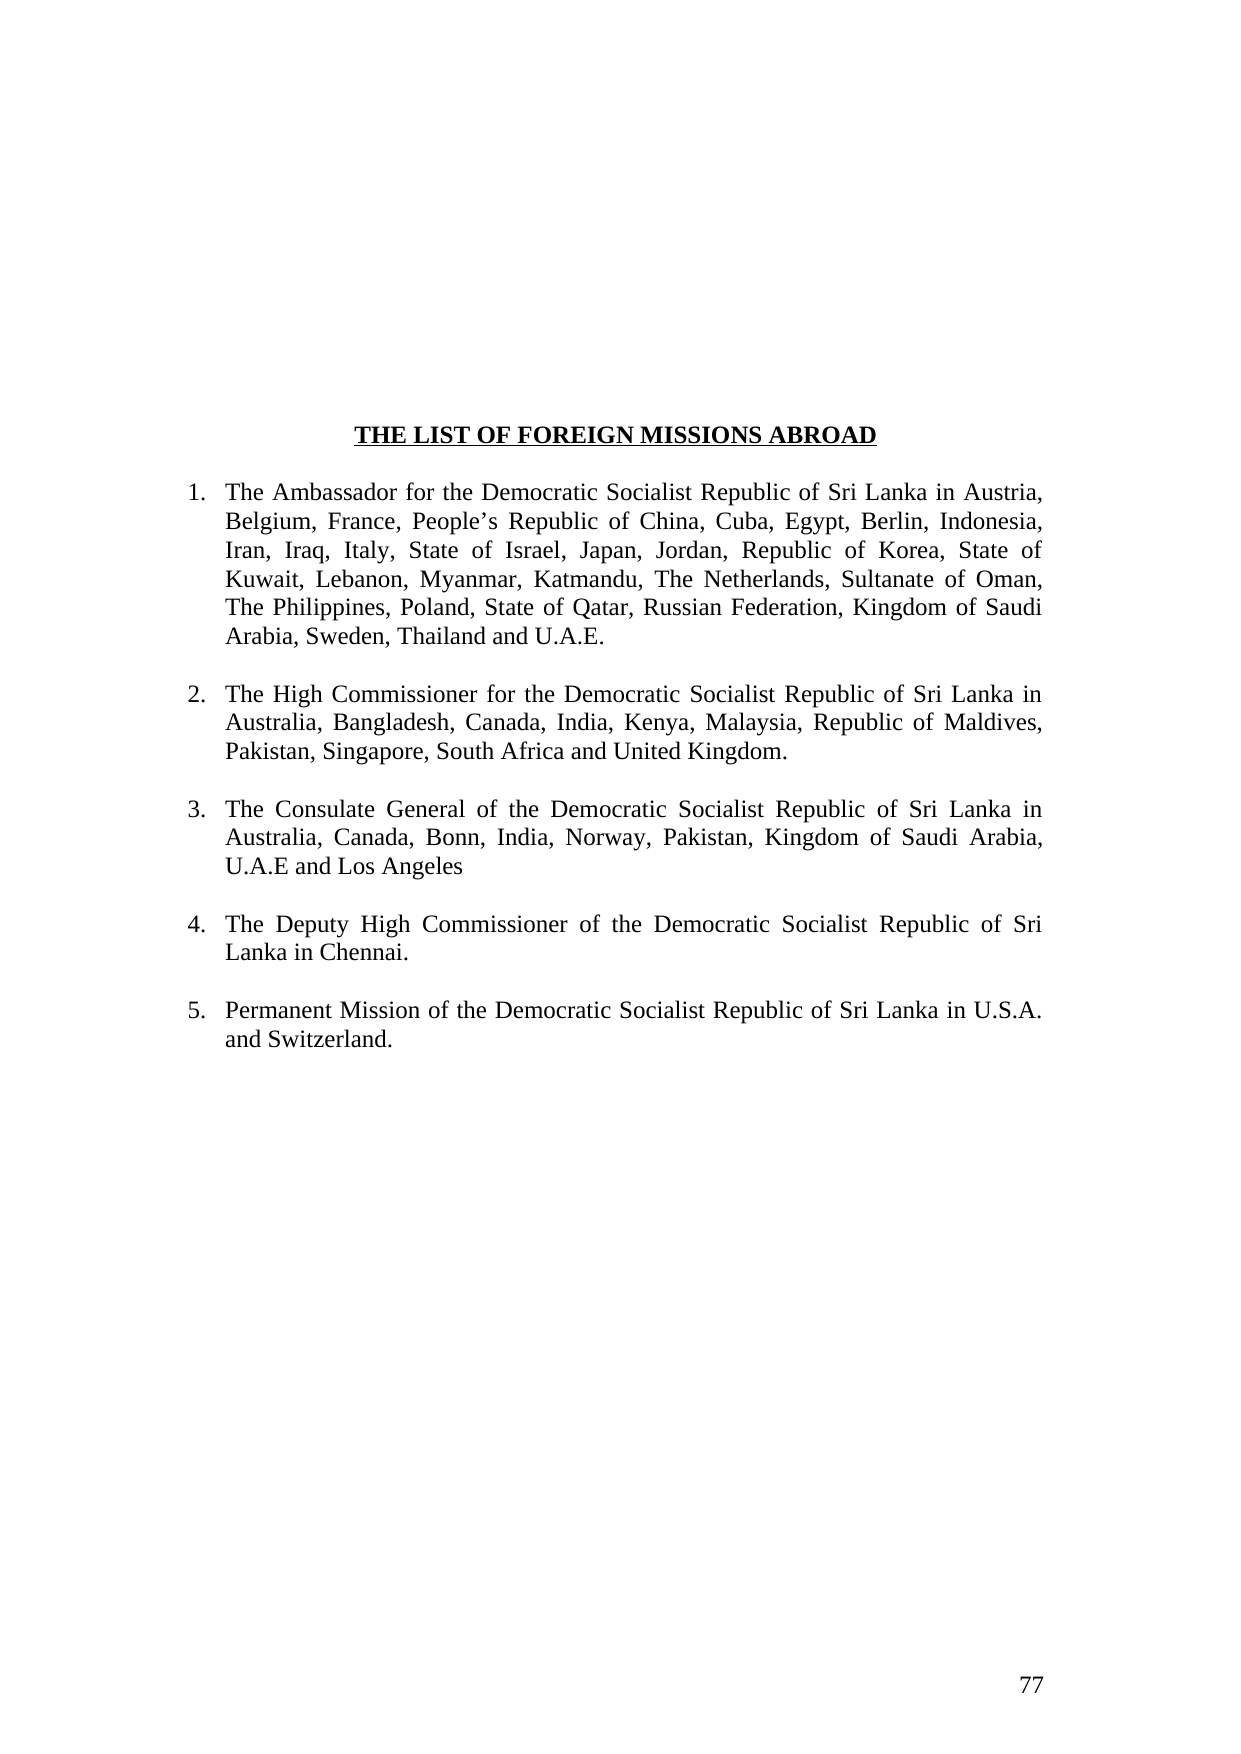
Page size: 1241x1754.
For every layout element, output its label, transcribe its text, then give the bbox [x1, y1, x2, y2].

text THE LIST OF FOREIGN MISSIONS ABROAD [187, 420, 1044, 449]
text 1. The Ambassador for the Democratic Socialist Republic of Sri Lanka in Austria, Belgium, France, People’s Republic of China, Cuba, Egypt, Berlin, Indonesia, Iran, Iraq, Italy, State of Israel, Japan, Jordan, Republic of Korea, State of Kuwait, Lebanon, Myanmar, Katmandu, The Netherlands, Sultanate of Oman, The Philippines, Poland, State of Qatar, Russian Federation, Kingdom of Saudi Arabia, Sweden, Thailand and U.A.E. [187, 477, 1044, 650]
text 2. The High Commissioner for the Democratic Socialist Republic of Sri Lanka in Australia, Bangladesh, Canada, India, Kenya, Malaysia, Republic of Maldives, Pakistan, Singapore, South Africa and United Kingdom. [187, 679, 1044, 765]
list The Consulate General of the Democratic Socialist Republic of Sri Lanka in Australia, Canada, Bonn, India, Norway, Pakistan, Kingdom of Saudi Arabia, U.A.E and Los Angeles [187, 794, 1044, 880]
text 5. Permanent Mission of the Democratic Socialist Republic of Sri Lanka in U.S.A. and Switzerland. [187, 995, 1044, 1052]
list The Deputy High Commissioner of the Democratic Socialist Republic of Sri Lanka in Chennai. [187, 909, 1044, 966]
